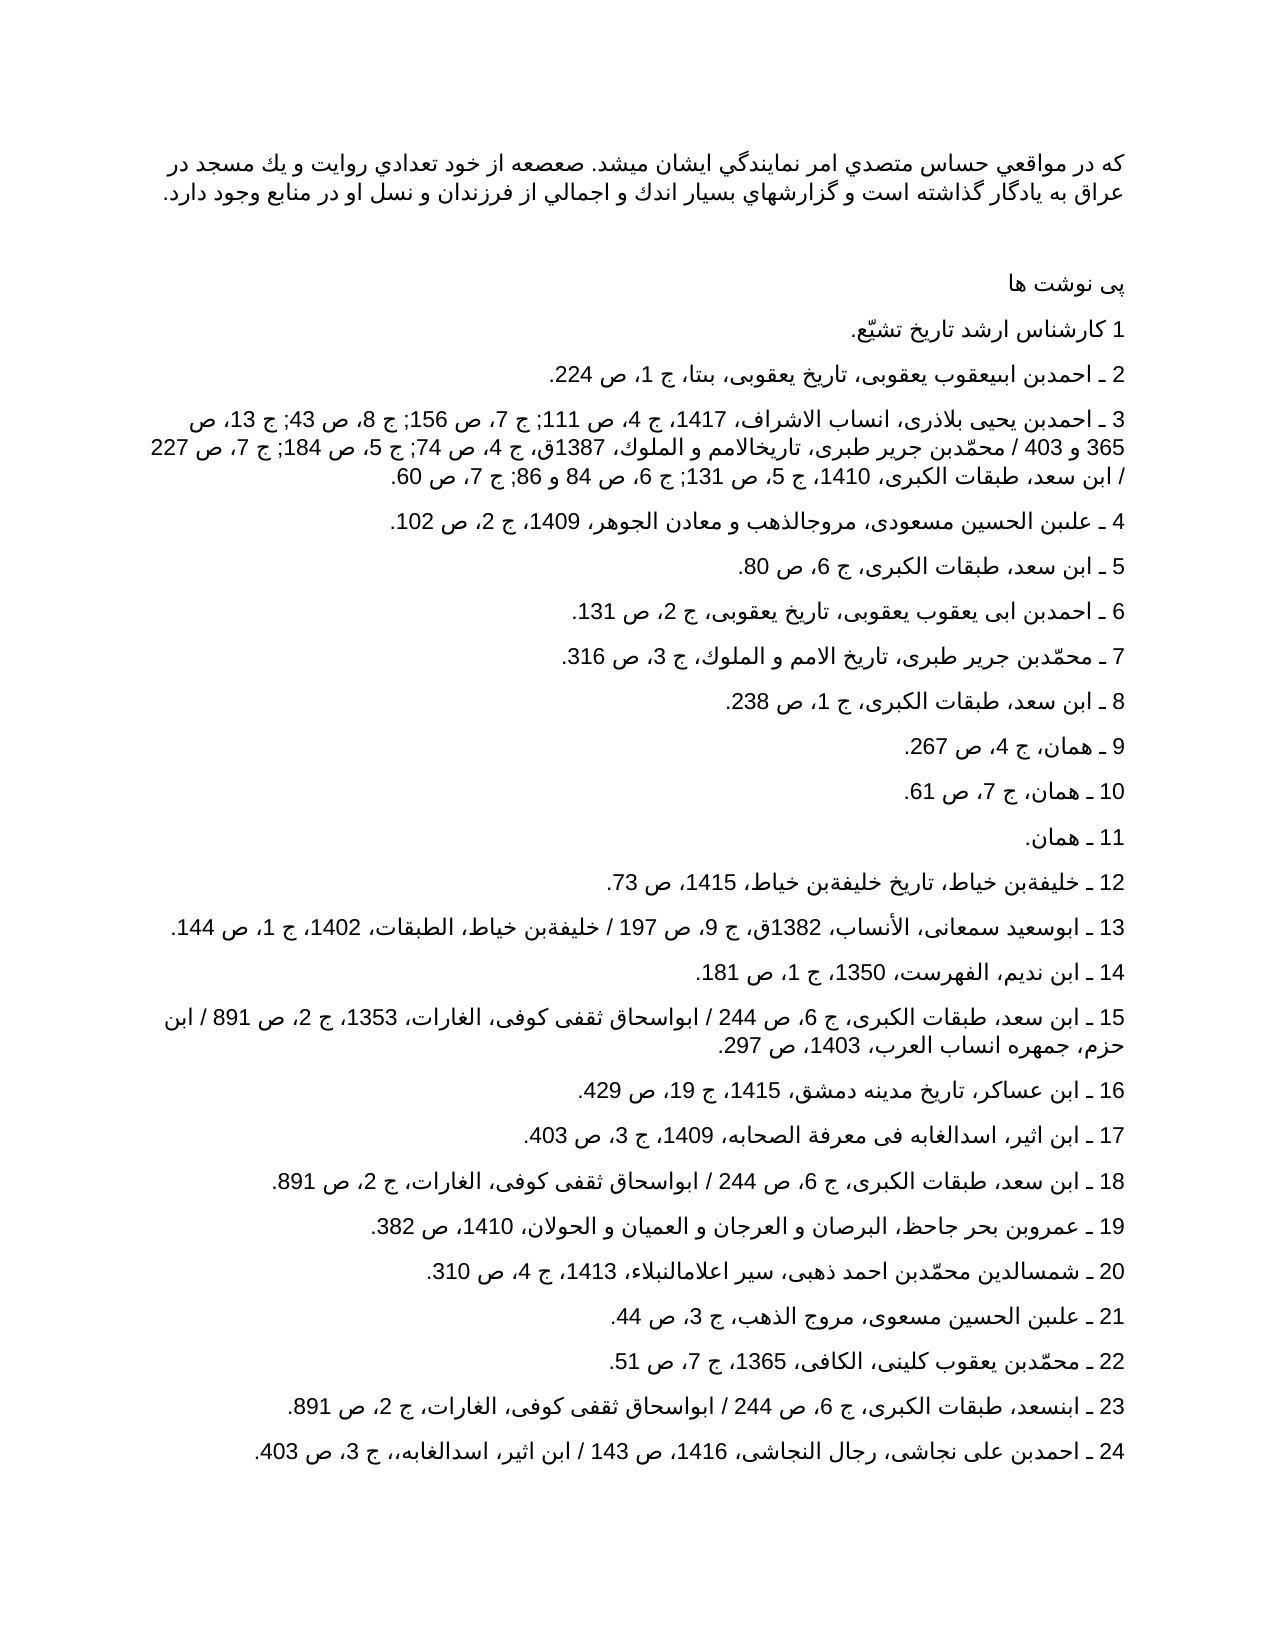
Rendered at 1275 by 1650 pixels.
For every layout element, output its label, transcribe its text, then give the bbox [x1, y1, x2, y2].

text 14 ـ ابن نديم، الفهرست، 1350، ج 1، ص 181. [150, 959, 1125, 985]
text 19 ـ عمروبن بحر جاحظ، البرصان و العرجان و العميان و الحولان، 1410، ص 382. [150, 1213, 1125, 1239]
text 24 ـ احمدبن على نجاشى، رجال النجاشى، 1416، ص 143 / ابن اثير، اسدالغابه،، ج 3، ص 403. [150, 1438, 1125, 1464]
text 12 ـ خليفةبن خياط، تاريخ خليفةبن خياط، 1415، ص 73. [150, 868, 1125, 895]
text 21 ـ علىبن الحسين مسعوى، مروج الذهب، ج 3، ص 44. [150, 1303, 1125, 1329]
text 9 ـ همان، ج 4، ص 267. [150, 733, 1125, 759]
text 20 ـ شمسالدين محمّدبن احمد ذهبى، سير اعلامالنبلاء، 1413، ج 4، ص 310. [150, 1258, 1125, 1284]
text 6 ـ احمدبن ابى يعقوب يعقوبى، تاريخ يعقوبى، ج 2، ص 131. [150, 598, 1125, 624]
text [150, 150, 1125, 205]
text 5 ـ ابن سعد، طبقات الكبرى، ج 6، ص 80. [150, 553, 1125, 579]
text 3 ـ احمدبن يحيى بلاذرى، انساب الاشراف، 1417، ج 4، ص 111; ج 7، ص 156; ج 8، ص 43; ج 13، ص 365 و 403 / محمّدبن جرير طبرى، تاريخالامم و الملوك، 1387ق، ج 4، ص 74; ج 5، ص 184; ج 7، ص 227 / ابن سعد، طبقات الكبرى، 1410، ج 5، ص 131; ج 6، ص 84 و 86; ج 7، ص 60. [150, 406, 1125, 489]
text 16 ـ ابن عساكر، تاريخ مدينه دمشق، 1415، ج 19، ص 429. [150, 1077, 1125, 1104]
text پى نوشت ها [150, 270, 1125, 297]
text 11 ـ همان. [150, 823, 1125, 850]
text 10 ـ همان، ج 7، ص 61. [150, 778, 1125, 805]
text 2 ـ احمدبن ابىيعقوب يعقوبى، تاريخ يعقوبى، بىتا، ج 1، ص 224. [150, 361, 1125, 387]
text 7 ـ محمّدبن جرير طبرى، تاريخ الامم و الملوك، ج 3، ص 316. [150, 643, 1125, 669]
text 18 ـ ابن سعد، طبقات الكبرى، ج 6، ص 244 / ابواسحاق ثقفى كوفى، الغارات، ج 2، ص 891. [150, 1168, 1125, 1194]
text 22 ـ محمّدبن يعقوب كلينى، الكافى، 1365، ج 7، ص 51. [150, 1348, 1125, 1374]
text 1 كارشناس ارشد تاريخ تشيّع. [150, 316, 1125, 342]
text 23 ـ ابنسعد، طبقات الكبرى، ج 6، ص 244 / ابواسحاق ثقفى كوفى، الغارات، ج 2، ص 891. [150, 1393, 1125, 1419]
text 15 ـ ابن سعد، طبقات الكبرى، ج 6، ص 244 / ابواسحاق ثقفى كوفى، الغارات، 1353، ج 2، ص 891 / ابن حزم، جمهره انساب العرب، 1403، ص 297. [150, 1004, 1125, 1059]
text 13 ـ ابوسعيد سمعانى، الأنساب، 1382ق، ج 9، ص 197 / خليفةبن خياط، الطبقات، 1402، ج 1، ص 144. [150, 914, 1125, 940]
text 17 ـ ابن اثير، اسدالغابه فى معرفة الصحابه، 1409، ج 3، ص 403. [150, 1122, 1125, 1149]
text 4 ـ علىبن الحسين مسعودى، مروجالذهب و معادن الجوهر، 1409، ج 2، ص 102. [150, 508, 1125, 534]
text 8 ـ ابن سعد، طبقات الكبرى، ج 1، ص 238. [150, 688, 1125, 714]
